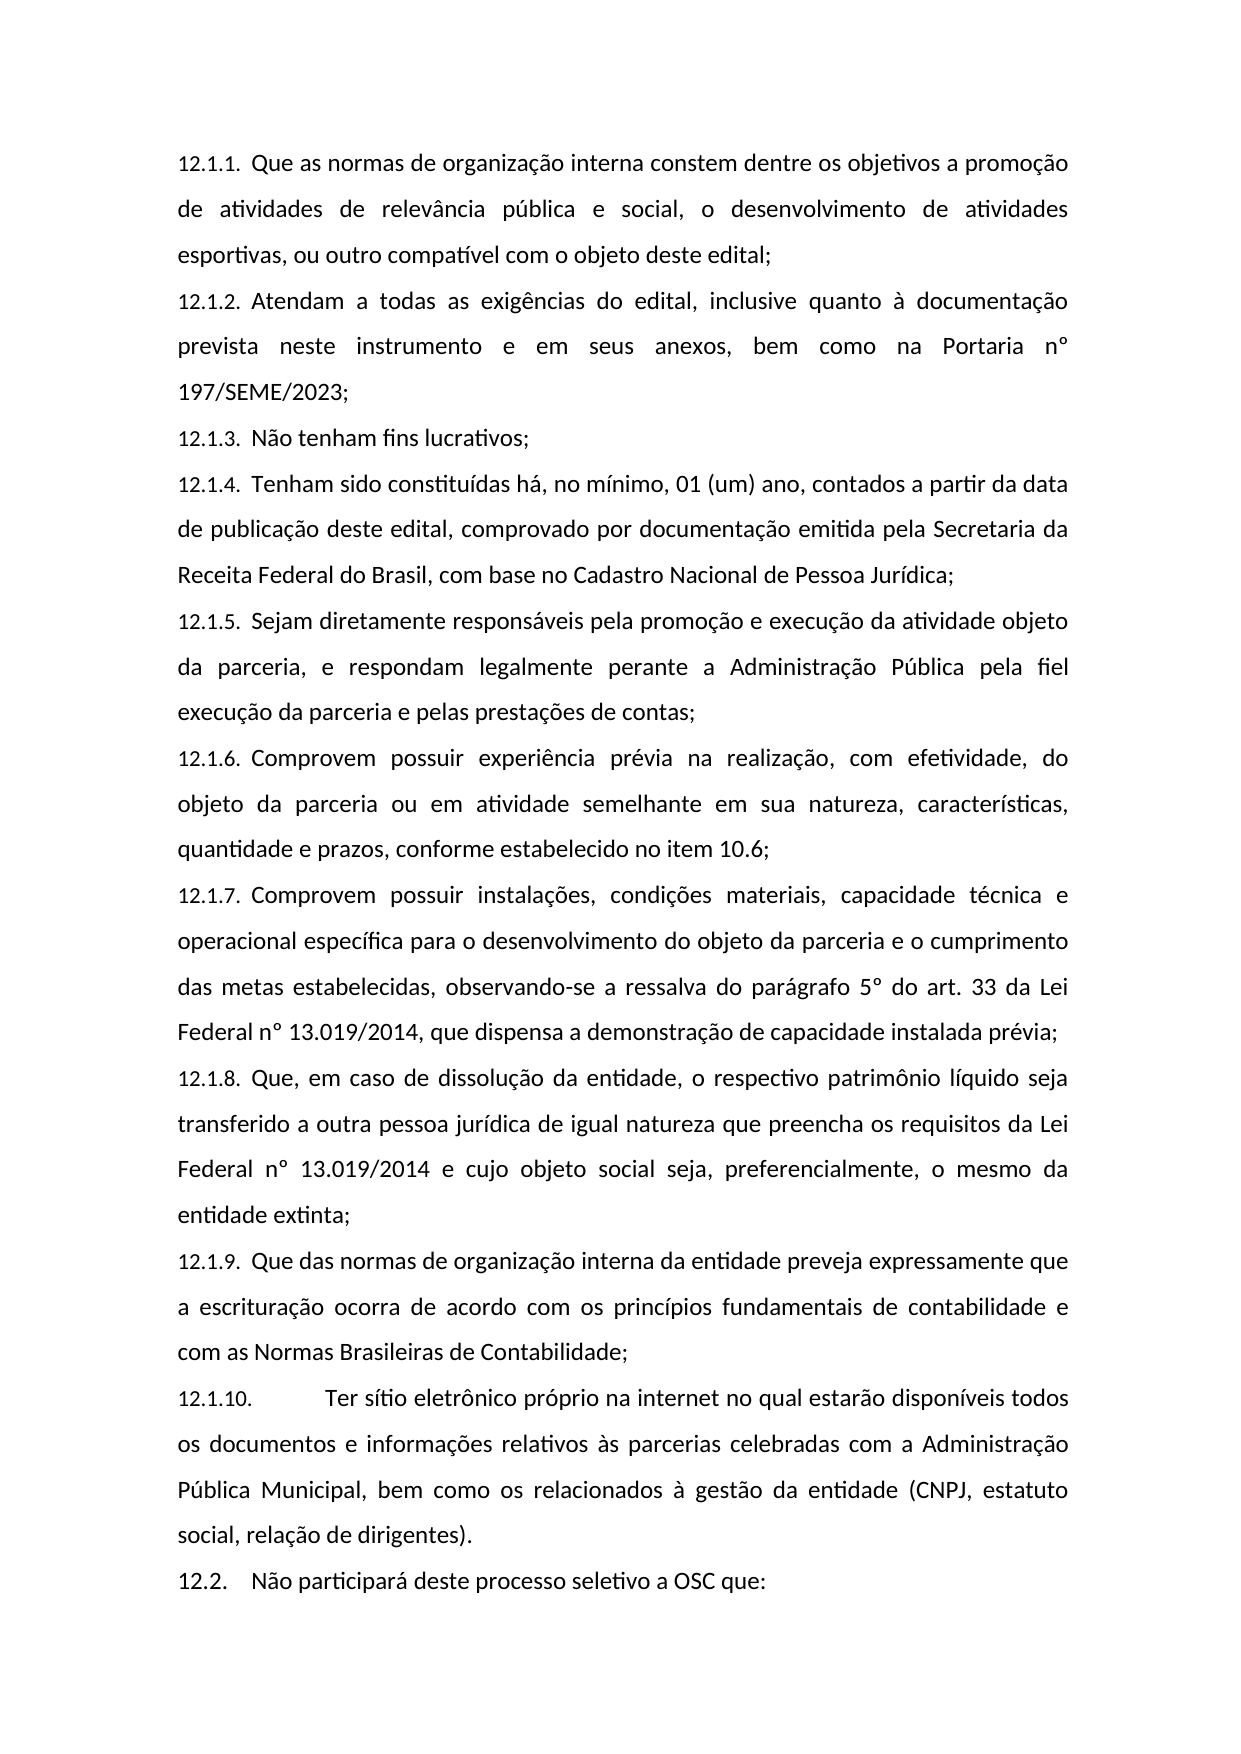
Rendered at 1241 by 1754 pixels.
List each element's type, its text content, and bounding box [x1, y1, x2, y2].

list Tenham sido constituídas há, no mínimo, 01 (um) ano, contados a partir da data de publicação deste edital, comprovado por documentação emitida pela Secretaria da Receita Federal do Brasil, com base no Cadastro Nacional de Pessoa Jurídica; [177, 468, 1069, 590]
list Comprovem possuir instalações, condições materiais, capacidade técnica e operacional específica para o desenvolvimento do objeto da parceria e o cumprimento das metas estabelecidas, observando-se a ressalva do parágrafo 5º do art. 33 da Lei Federal nº 13.019/2014, que dispensa a demonstração de capacidade instalada prévia; [177, 879, 1069, 1047]
list Atendam a todas as exigências do edital, inclusive quanto à documentação prevista neste instrumento e em seus anexos, bem como na Portaria nº 197/SEME/2023; [177, 285, 1069, 407]
list Não tenham fins lucrativos; [177, 422, 1069, 452]
list Que das normas de organização interna da entidade preveja expressamente que a escrituração ocorra de acordo com os princípios fundamentais de contabilidade e com as Normas Brasileiras de Contabilidade; [177, 1245, 1069, 1367]
list Ter sítio eletrônico próprio na internet no qual estarão disponíveis todos os documentos e informações relativos às parcerias celebradas com a Administração Pública Municipal, bem como os relacionados à gestão da entidade (CNPJ, estatuto social, relação de dirigentes). [177, 1382, 1069, 1550]
list Não participará deste processo seletivo a OSC que: [177, 1565, 1069, 1596]
list Que, em caso de dissolução da entidade, o respectivo patrimônio líquido seja transferido a outra pessoa jurídica de igual natureza que preencha os requisitos da Lei Federal nº 13.019/2014 e cujo objeto social seja, preferencialmente, o mesmo da entidade extinta; [177, 1062, 1069, 1230]
list Comprovem possuir experiência prévia na realização, com efetividade, do objeto da parceria ou em atividade semelhante em sua natureza, características, quantidade e prazos, conforme estabelecido no item 10.6; [177, 742, 1069, 864]
list Sejam diretamente responsáveis pela promoção e execução da atividade objeto da parceria, e respondam legalmente perante a Administração Pública pela fiel execução da parceria e pelas prestações de contas; [177, 605, 1069, 727]
list Que as normas de organização interna constem dentre os objetivos a promoção de atividades de relevância pública e social, o desenvolvimento de atividades esportivas, ou outro compatível com o objeto deste edital; [177, 148, 1069, 269]
